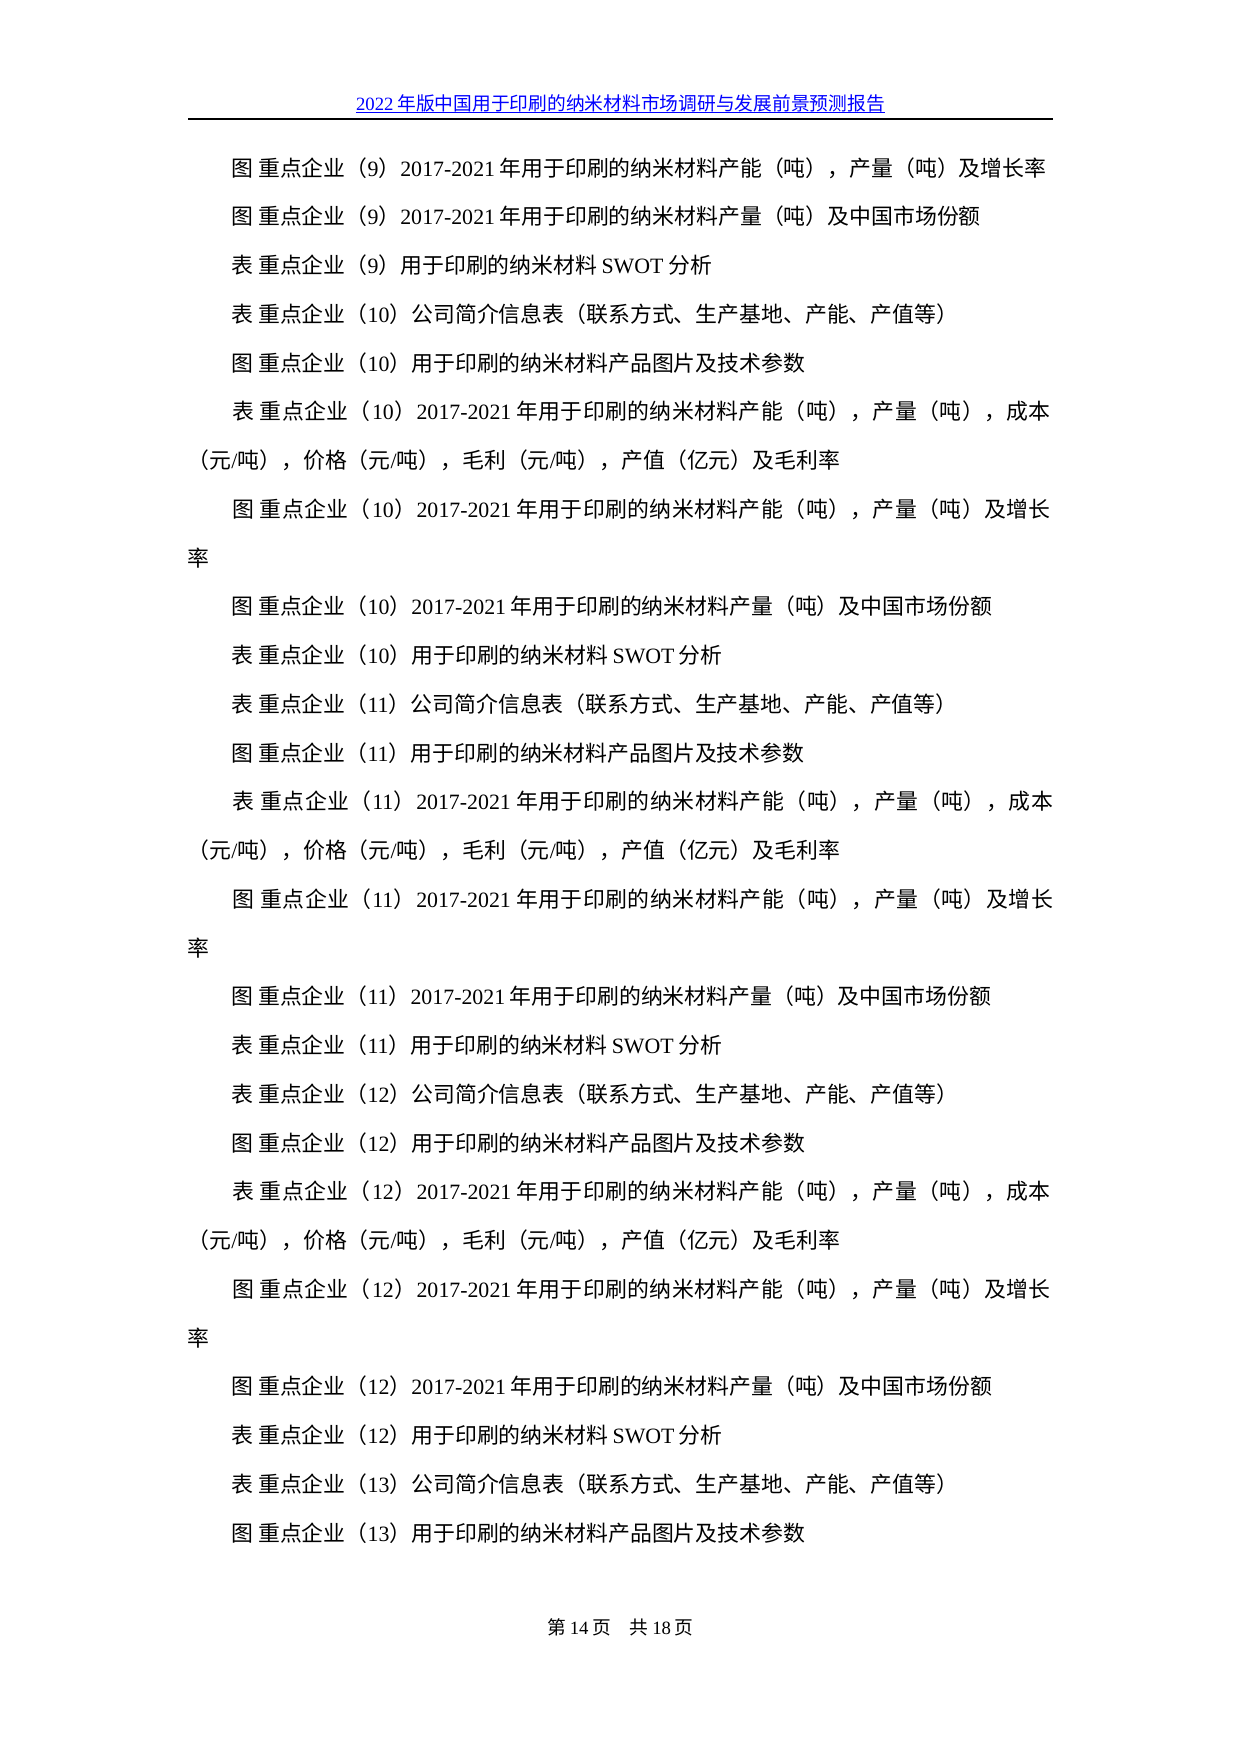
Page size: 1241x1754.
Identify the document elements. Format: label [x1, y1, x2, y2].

text [187, 150, 1053, 1548]
